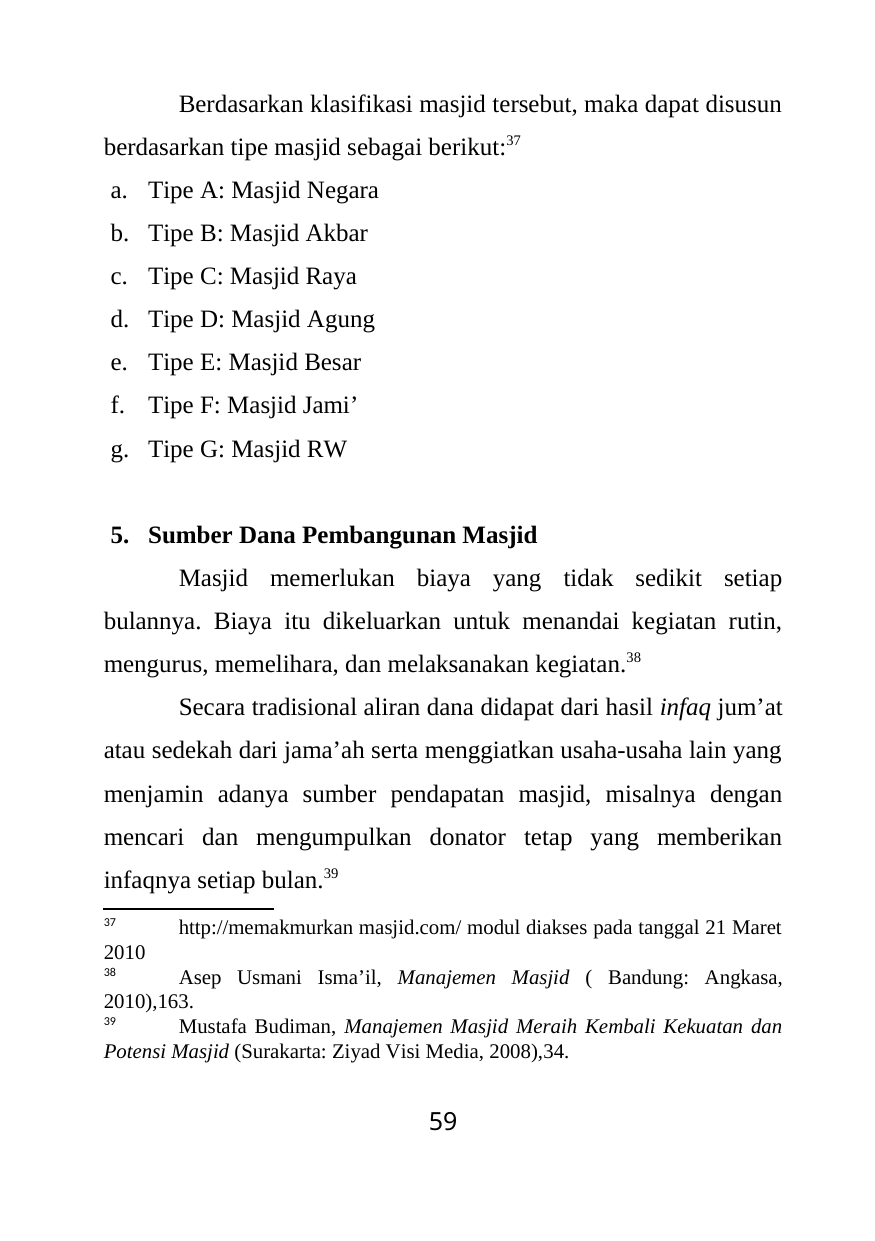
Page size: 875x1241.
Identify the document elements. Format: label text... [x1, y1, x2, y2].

list Berdasarkan klasifikasi masjid tersebut, maka dapat disusun berdasarkan tipe masjid sebagai berikut: [103, 89, 783, 161]
list Sumber Dana Pembangunan Masjid [110, 520, 783, 549]
list Tipe B: Masjid Akbar [110, 218, 783, 247]
list Tipe A: Masjid Negara [110, 175, 783, 204]
list Tipe C: Masjid Raya [110, 261, 783, 290]
list Tipe D: Masjid Agung [110, 304, 783, 333]
list Masjid memerlukan biaya yang tidak sedikit setiap bulannya. Biaya itu dikeluarkan untuk menandai kegiatan rutin, mengurus, memelihara, dan melaksanakan kegiatan. [103, 563, 783, 678]
list Tipe G: Masjid RW [110, 434, 783, 462]
list Tipe F: Masjid Jami’ [110, 391, 783, 419]
list Secara tradisional aliran dana didapat dari hasil infaq jum’at atau sedekah dari jama’ah serta menggiatkan usaha-usaha lain yang menjamin adanya sumber pendapatan masjid, misalnya dengan mencari dan mengumpulkan donator tetap yang memberikan infaqnya setiap bulan. [103, 692, 783, 894]
list Tipe E: Masjid Besar [110, 347, 783, 376]
